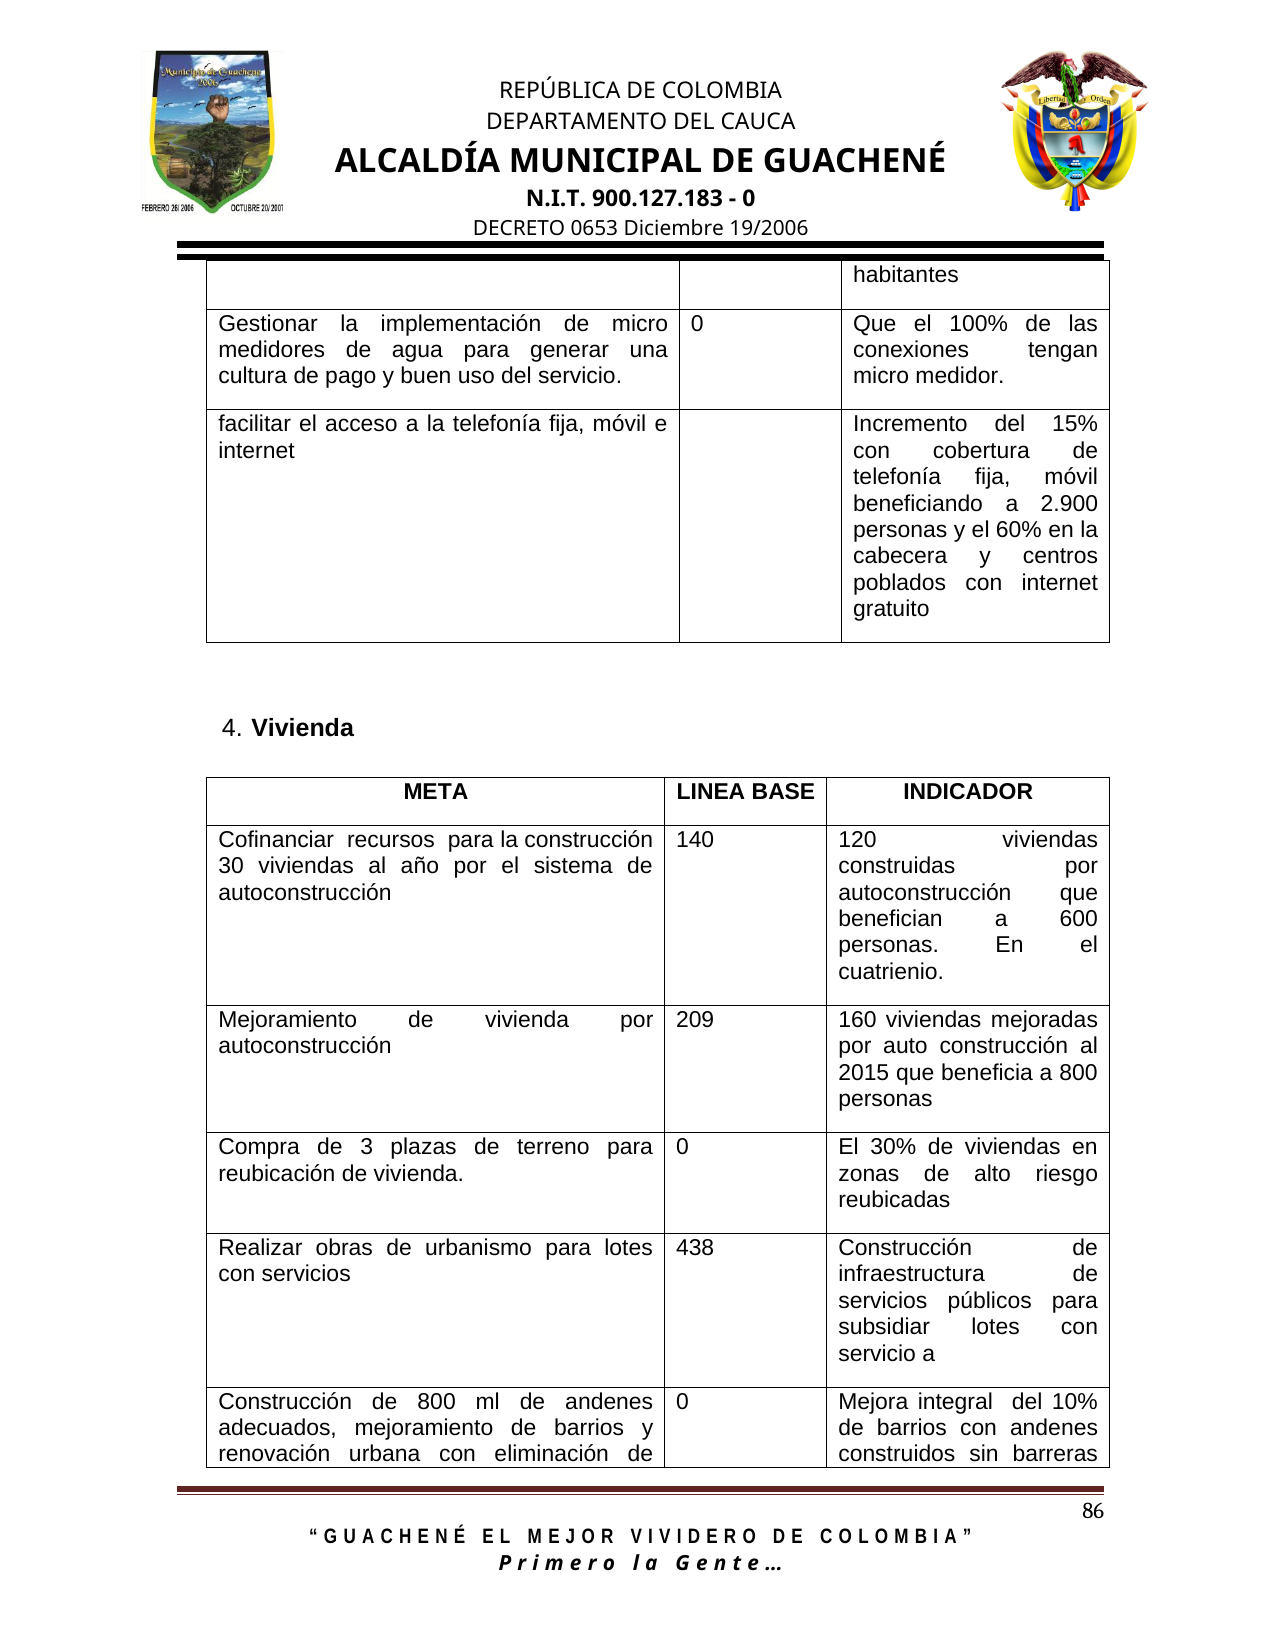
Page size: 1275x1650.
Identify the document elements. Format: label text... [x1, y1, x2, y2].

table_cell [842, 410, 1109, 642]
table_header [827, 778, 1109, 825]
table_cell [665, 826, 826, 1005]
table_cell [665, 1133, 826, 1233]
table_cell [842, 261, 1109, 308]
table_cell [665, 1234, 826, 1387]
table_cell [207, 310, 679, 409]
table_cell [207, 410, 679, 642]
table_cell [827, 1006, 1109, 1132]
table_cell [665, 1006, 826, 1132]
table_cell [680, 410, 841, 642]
text 4. Vivienda [222, 713, 1104, 741]
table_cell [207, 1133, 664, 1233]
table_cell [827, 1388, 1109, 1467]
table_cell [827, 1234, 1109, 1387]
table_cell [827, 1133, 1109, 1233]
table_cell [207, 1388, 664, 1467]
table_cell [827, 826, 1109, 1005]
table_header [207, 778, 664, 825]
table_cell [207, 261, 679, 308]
picture [1000, 50, 1150, 213]
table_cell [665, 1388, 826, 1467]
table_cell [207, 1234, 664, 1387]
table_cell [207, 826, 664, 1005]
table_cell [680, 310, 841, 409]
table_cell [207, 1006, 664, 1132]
picture [141, 50, 284, 221]
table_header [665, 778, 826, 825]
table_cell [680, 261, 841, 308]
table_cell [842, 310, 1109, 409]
